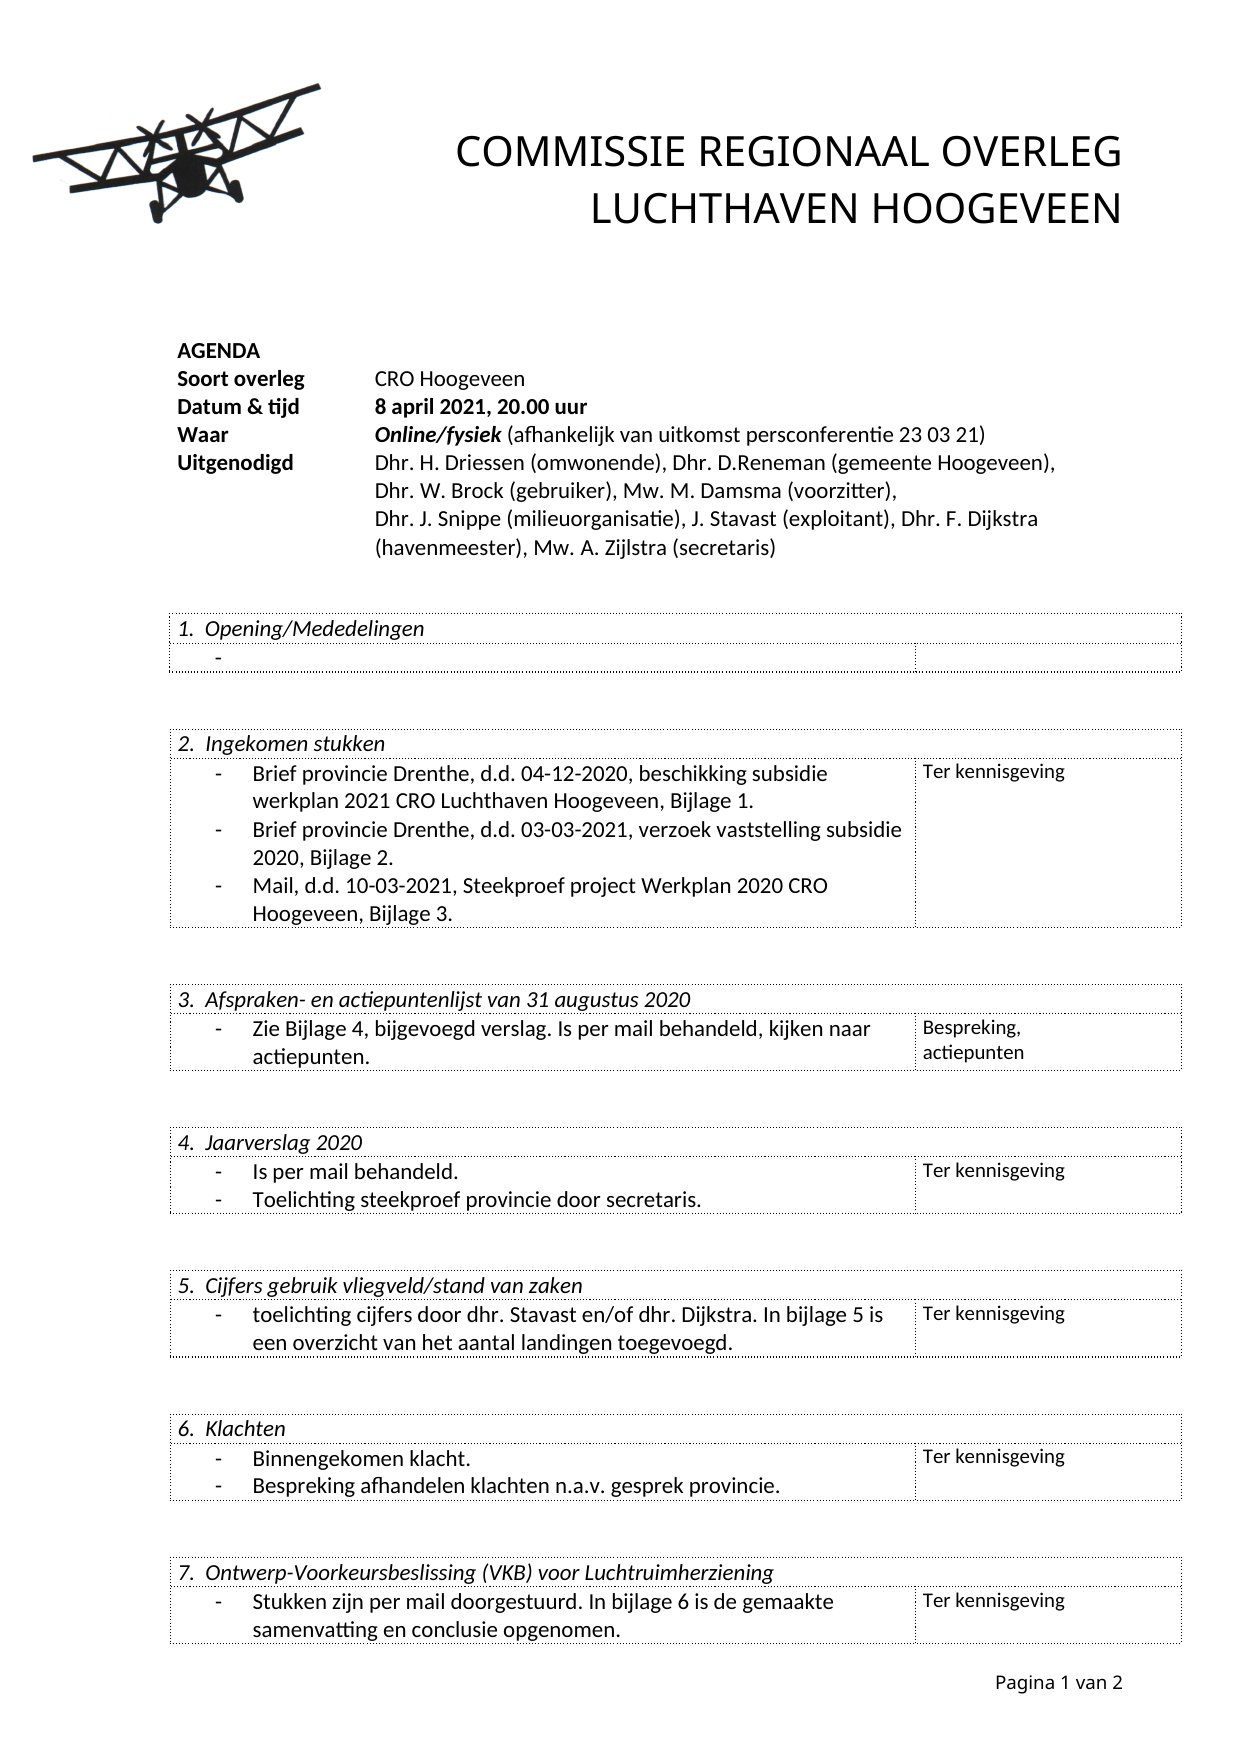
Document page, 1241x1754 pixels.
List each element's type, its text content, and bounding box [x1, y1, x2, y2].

table_header 4. Jaarverslag 2020 [170, 1127, 1181, 1156]
table_cell toelichting cijfers door dhr. Stavast en/of dhr. Dijkstra. In bijlage 5 is een overzicht van het aantal landingen toegevoegd. [170, 1299, 915, 1356]
table_cell Soort overleg [170, 365, 367, 392]
table_cell Ter kennisgeving [915, 1586, 1181, 1643]
table_header 5. Cijfers gebruik vliegveld/stand van zaken [170, 1270, 1181, 1299]
table_cell Brief provincie Drenthe, d.d. 04-12-2020, beschikking subsidie werkplan 2021 CRO Luchthaven Hoogeveen, Bijlage 1. Brief provincie Drenthe, d.d. 03-03-2021, verzoek vaststelling subsidie 2020, Bijlage 2. Mail, d.d. 10-03-2021, Steekproef project Werkplan 2020 CRO Hoogeveen, Bijlage 3. [170, 758, 915, 927]
table_header AGENDA [170, 336, 1093, 364]
table_cell Online/fysiek (afhankelijk van uitkomst persconferentie 23 03 21) [367, 421, 1093, 448]
table_cell Dhr. H. Driessen (omwonende), Dhr. D.Reneman (gemeente Hoogeveen), Dhr. W. Brock (gebruiker), Mw. M. Damsma (voorzitter), Dhr. J. Snippe (milieuorganisatie), J. Stavast (exploitant), Dhr. F. Dijkstra (havenmeester), Mw. A. Zijlstra (secretaris) [367, 449, 1093, 561]
table_cell Bespreking, actiepunten [915, 1013, 1181, 1070]
table_cell Datum & tijd [170, 393, 367, 421]
table_cell [915, 643, 1181, 671]
table_cell Binnengekomen klacht. Bespreking afhandelen klachten n.a.v. gesprek provincie. [170, 1443, 915, 1500]
picture [25, 56, 326, 252]
table_cell Zie Bijlage 4, bijgevoegd verslag. Is per mail behandeld, kijken naar actiepunten. [170, 1013, 915, 1070]
table_cell Uitgenodigd [170, 449, 367, 561]
table_header 7. Ontwerp-Voorkeursbeslissing (VKB) voor Luchtruimherziening [170, 1557, 1181, 1586]
table_cell Is per mail behandeld. Toelichting steekproef provincie door secretaris. [170, 1156, 915, 1213]
table_header 3. Afspraken- en actiepuntenlijst van 31 augustus 2020 [170, 984, 1181, 1013]
table_cell Stukken zijn per mail doorgestuurd. In bijlage 6 is de gemaakte samenvatting en conclusie opgenomen. [170, 1586, 915, 1643]
table_cell Ter kennisgeving [915, 1156, 1181, 1213]
table_cell 8 april 2021, 20.00 uur [367, 393, 1093, 421]
table_cell Waar [170, 421, 367, 448]
table_header 1. Opening/Mededelingen [170, 613, 1181, 642]
table_cell Ter kennisgeving [915, 758, 1181, 927]
table_cell [170, 643, 915, 671]
table_cell Ter kennisgeving [915, 1299, 1181, 1356]
table_header 2. Ingekomen stukken [170, 729, 1181, 758]
table_cell CRO Hoogeveen [367, 365, 1093, 392]
table_cell Ter kennisgeving [915, 1443, 1181, 1500]
table_header 6. Klachten [170, 1414, 1181, 1443]
